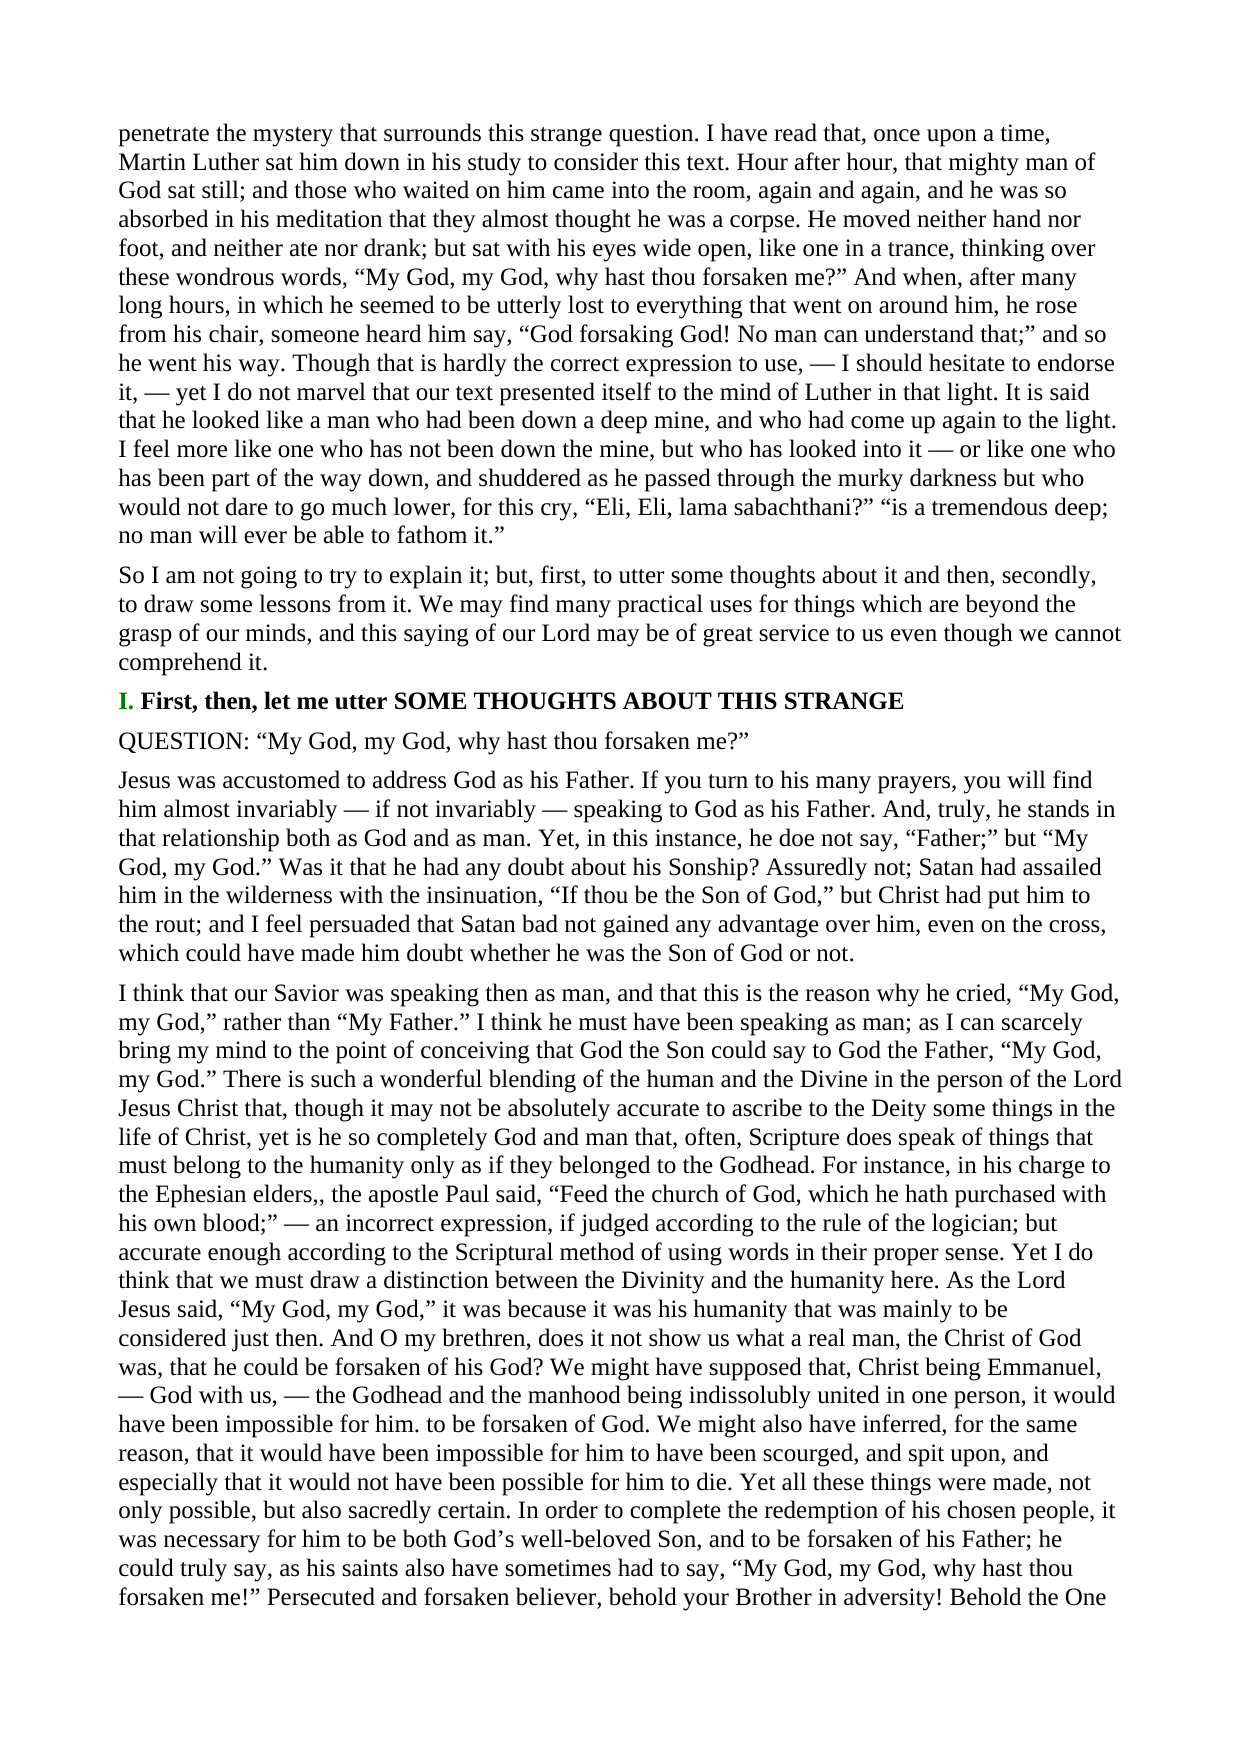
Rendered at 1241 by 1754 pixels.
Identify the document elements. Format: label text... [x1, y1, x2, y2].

text So I am not going to try to explain it; but, first, to utter some thoughts about it and then, secondly, to draw some lessons from it. We may find many practical uses for things which are beyond the grasp of our minds, and this saying of our Lord may be of great service to us even though we cannot comprehend it. [118, 560, 1122, 675]
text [118, 118, 1122, 549]
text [118, 978, 1122, 1610]
text Jesus was accustomed to address God as his Father. If you turn to his many prayers, you will find him almost invariably — if not invariably — speaking to God as his Father. And, truly, he stands in that relationship both as God and as man. Yet, in this instance, he doe not say, “Father;” but “My God, my God.” Was it that he had any doubt about his Sonship? Assuredly not; Satan had assailed him in the wilderness with the insinuation, “If thou be the Son of God,” but Christ had put him to the rout; and I feel persuaded that Satan bad not gained any advantage over him, even on the cross, which could have made him doubt whether he was the Son of God or not. [118, 766, 1122, 967]
text I. First, then, let me utter SOME THOUGHTS ABOUT THIS STRANGE [118, 686, 1122, 715]
text QUESTION: “My God, my God, why hast thou forsaken me?” [118, 726, 1122, 755]
